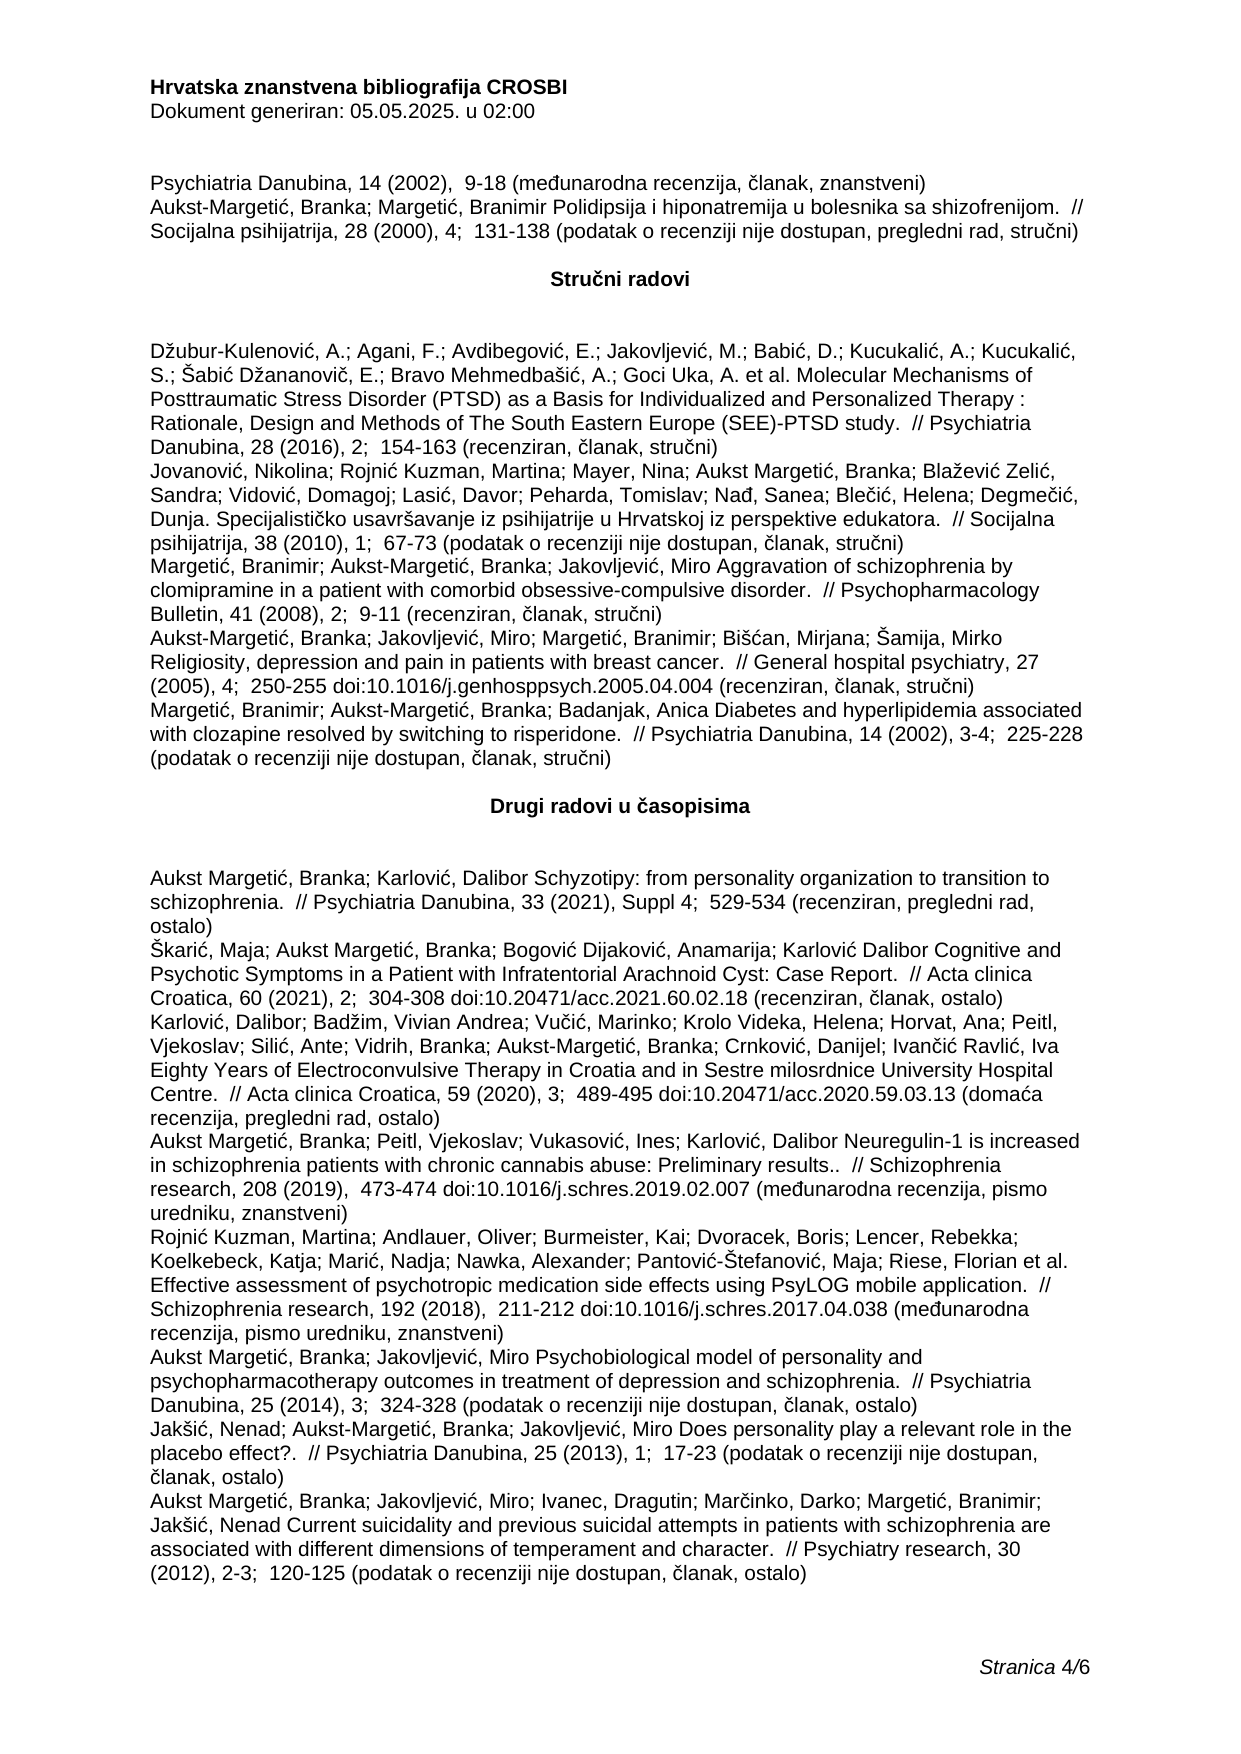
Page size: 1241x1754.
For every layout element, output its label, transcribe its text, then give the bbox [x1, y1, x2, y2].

text Rojnić Kuzman, Martina; Andlauer, Oliver; Burmeister, Kai; Dvoracek, Boris; Lencer, Rebekka; Koelkebeck, Katja; Marić, Nadja; Nawka, Alexander; Pantović-Štefanović, Maja; Riese, Florian et al. [150, 1225, 1090, 1345]
text Margetić, Branimir; Aukst-Margetić, Branka; Jakovljević, Miro [150, 554, 1090, 626]
text Škarić, Maja; Aukst Margetić, Branka; Bogović Dijaković, Anamarija; Karlović Dalibor [150, 938, 1090, 1009]
text Aukst-Margetić, Branka; Jakovljević, Miro; Margetić, Branimir; Bišćan, Mirjana; Šamija, Mirko [150, 626, 1090, 698]
text Jovanović, Nikolina; Rojnić Kuzman, Martina; Mayer, Nina; Aukst Margetić, Branka; Blažević Zelić, Sandra; Vidović, Domagoj; Lasić, Davor; Peharda, Tomislav; Nađ, Sanea; Blečić, Helena; Degmečić, Dunja. [150, 458, 1090, 554]
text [150, 171, 1090, 195]
text Aukst Margetić, Branka; Karlović, Dalibor [150, 866, 1090, 938]
text Margetić, Branimir; Aukst-Margetić, Branka; Badanjak, Anica [150, 698, 1090, 770]
text Džubur-Kulenović, A.; Agani, F.; Avdibegović, E.; Jakovljević, M.; Babić, D.; Kucukalić, A.; Kucukalić, S.; Šabić Džananovič, E.; Bravo Mehmedbašić, A.; Goci Uka, A. et al. [150, 339, 1090, 458]
text Aukst Margetić, Branka; Peitl, Vjekoslav; Vukasović, Ines; Karlović, Dalibor [150, 1129, 1090, 1225]
subtitle Drugi radovi u časopisima [150, 794, 1090, 818]
text Aukst-Margetić, Branka; Margetić, Branimir [150, 195, 1090, 243]
text Aukst Margetić, Branka; Jakovljević, Miro [150, 1345, 1090, 1417]
subtitle Stručni radovi [150, 267, 1090, 291]
text Aukst Margetić, Branka; Jakovljević, Miro; Ivanec, Dragutin; Marčinko, Darko; Margetić, Branimir; Jakšić, Nenad [150, 1489, 1090, 1584]
text Jakšić, Nenad; Aukst-Margetić, Branka; Jakovljević, Miro [150, 1417, 1090, 1489]
text Karlović, Dalibor; Badžim, Vivian Andrea; Vučić, Marinko; Krolo Videka, Helena; Horvat, Ana; Peitl, Vjekoslav; Silić, Ante; Vidrih, Branka; Aukst-Margetić, Branka; Crnković, Danijel; Ivančić Ravlić, Iva [150, 1009, 1090, 1129]
